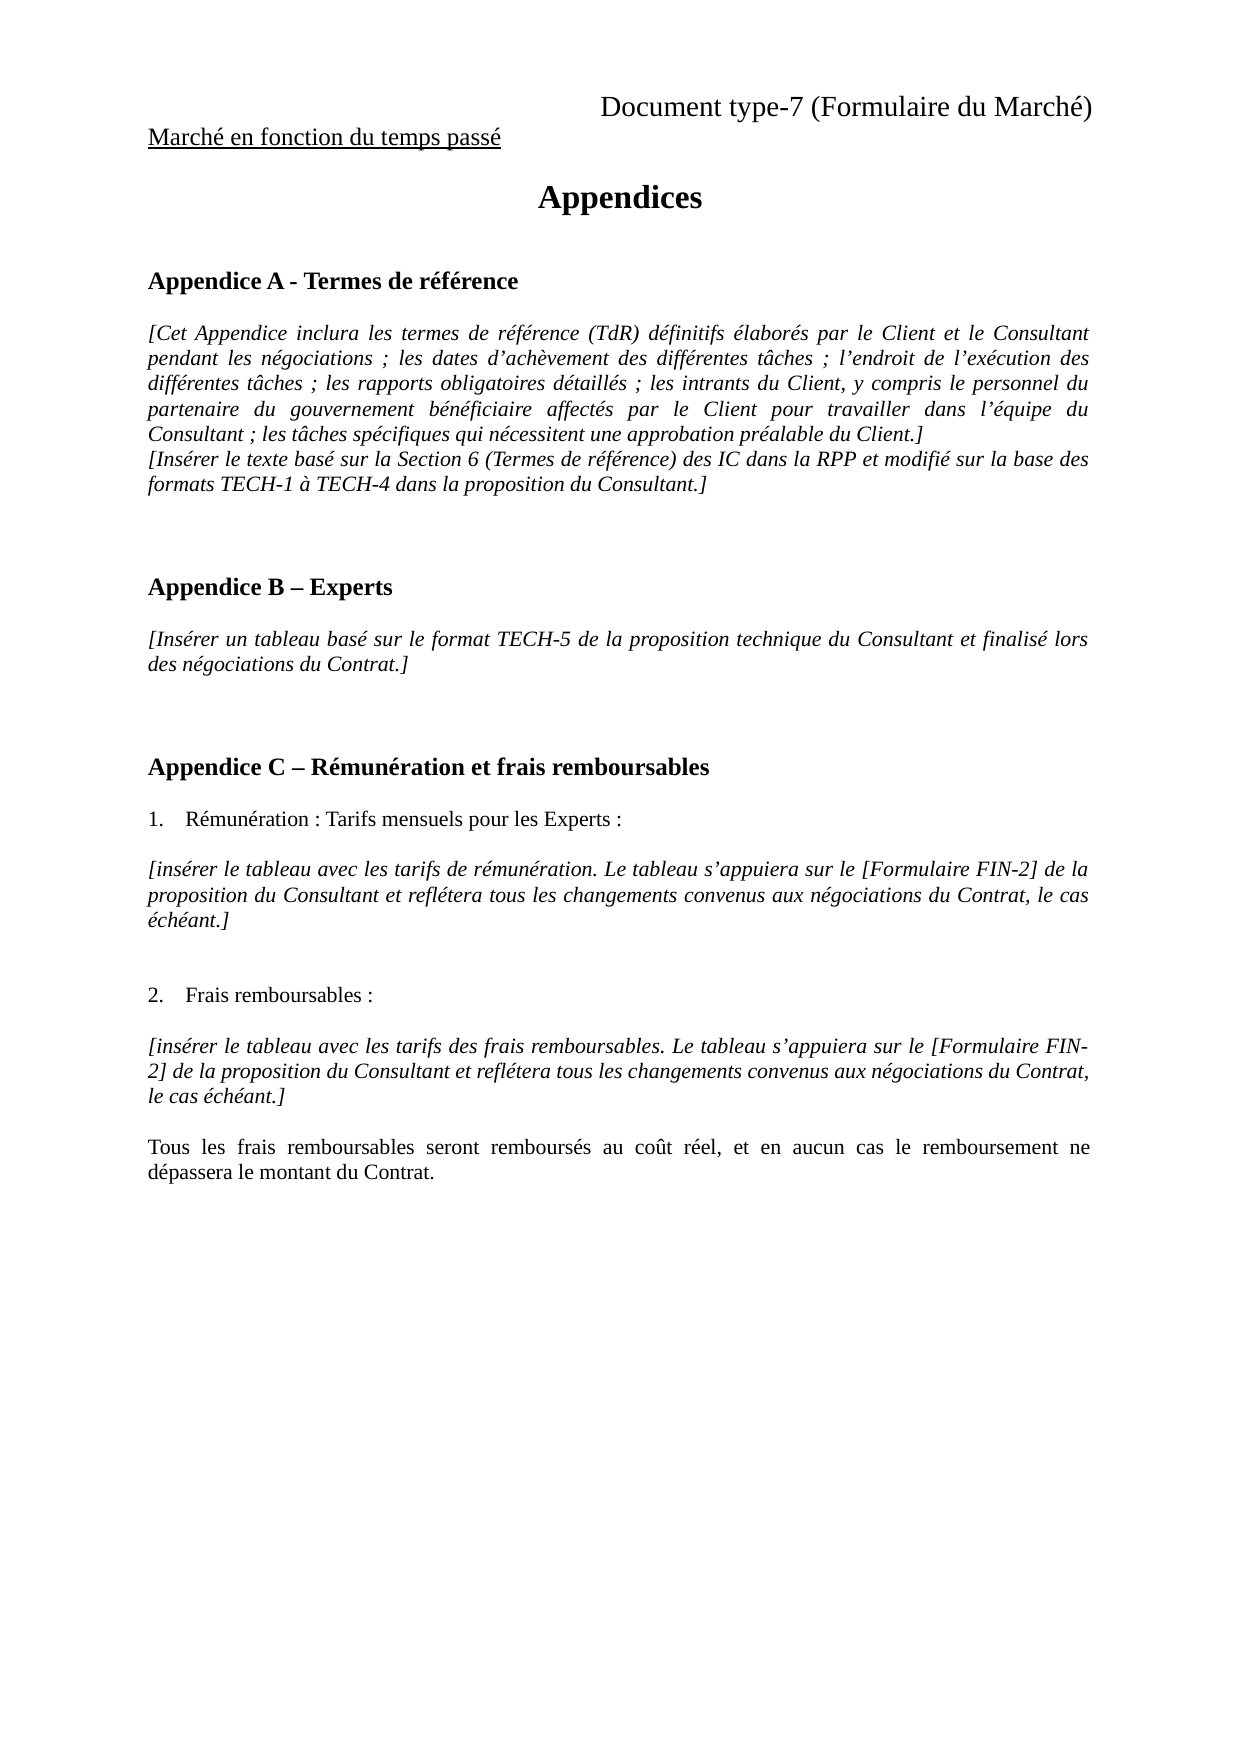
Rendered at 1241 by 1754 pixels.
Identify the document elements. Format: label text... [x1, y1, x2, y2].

text [insérer le tableau avec les tarifs des frais remboursables. Le tableau s’appuiera sur le [Formulaire FIN-2] de la proposition du Consultant et reflétera tous les changements convenus aux négociations du Contrat, le cas échéant.] [148, 1033, 1092, 1108]
list Frais remboursables : [148, 982, 1092, 1008]
text Tous les frais remboursables seront remboursés au coût réel, et en aucun cas le remboursement ne dépassera le montant du Contrat. [148, 1134, 1092, 1184]
list Rémunération : Tarifs mensuels pour les Experts : [148, 806, 1092, 831]
text [Insérer le texte basé sur la Section 6 (Termes de référence) des IC dans la RPP et modifié sur la base des formats TECH-1 à TECH-4 dans la proposition du Consultant.] [148, 446, 1092, 496]
text [Cet Appendice inclura les termes de référence (TdR) définitifs élaborés par le Client et le Consultant pendant les négociations ; les dates d’achèvement des différentes tâches ; l’endroit de l’exécution des différentes tâches ; les rapports obligatoires détaillés ; les intrants du Client, y compris le personnel du partenaire du gouvernement bénéficiaire affectés par le Client pour travailler dans l’équipe du Consultant ; les tâches spécifiques qui nécessitent une approbation préalable du Client.] [148, 320, 1092, 446]
text Appendice A - Termes de référence [148, 266, 1092, 295]
text [insérer le tableau avec les tarifs de rémunération. Le tableau s’appuiera sur le [Formulaire FIN-2] de la proposition du Consultant et reflétera tous les changements convenus aux négociations du Contrat, le cas échéant.] [148, 856, 1092, 932]
text Appendice C – Rémunération et frais remboursables [148, 752, 1092, 781]
text [Insérer un tableau basé sur le format TECH-5 de la proposition technique du Consultant et finalisé lors des négociations du Contrat.] [148, 626, 1092, 676]
text Appendice B – Experts [148, 572, 1092, 601]
text Appendices [148, 177, 1092, 216]
